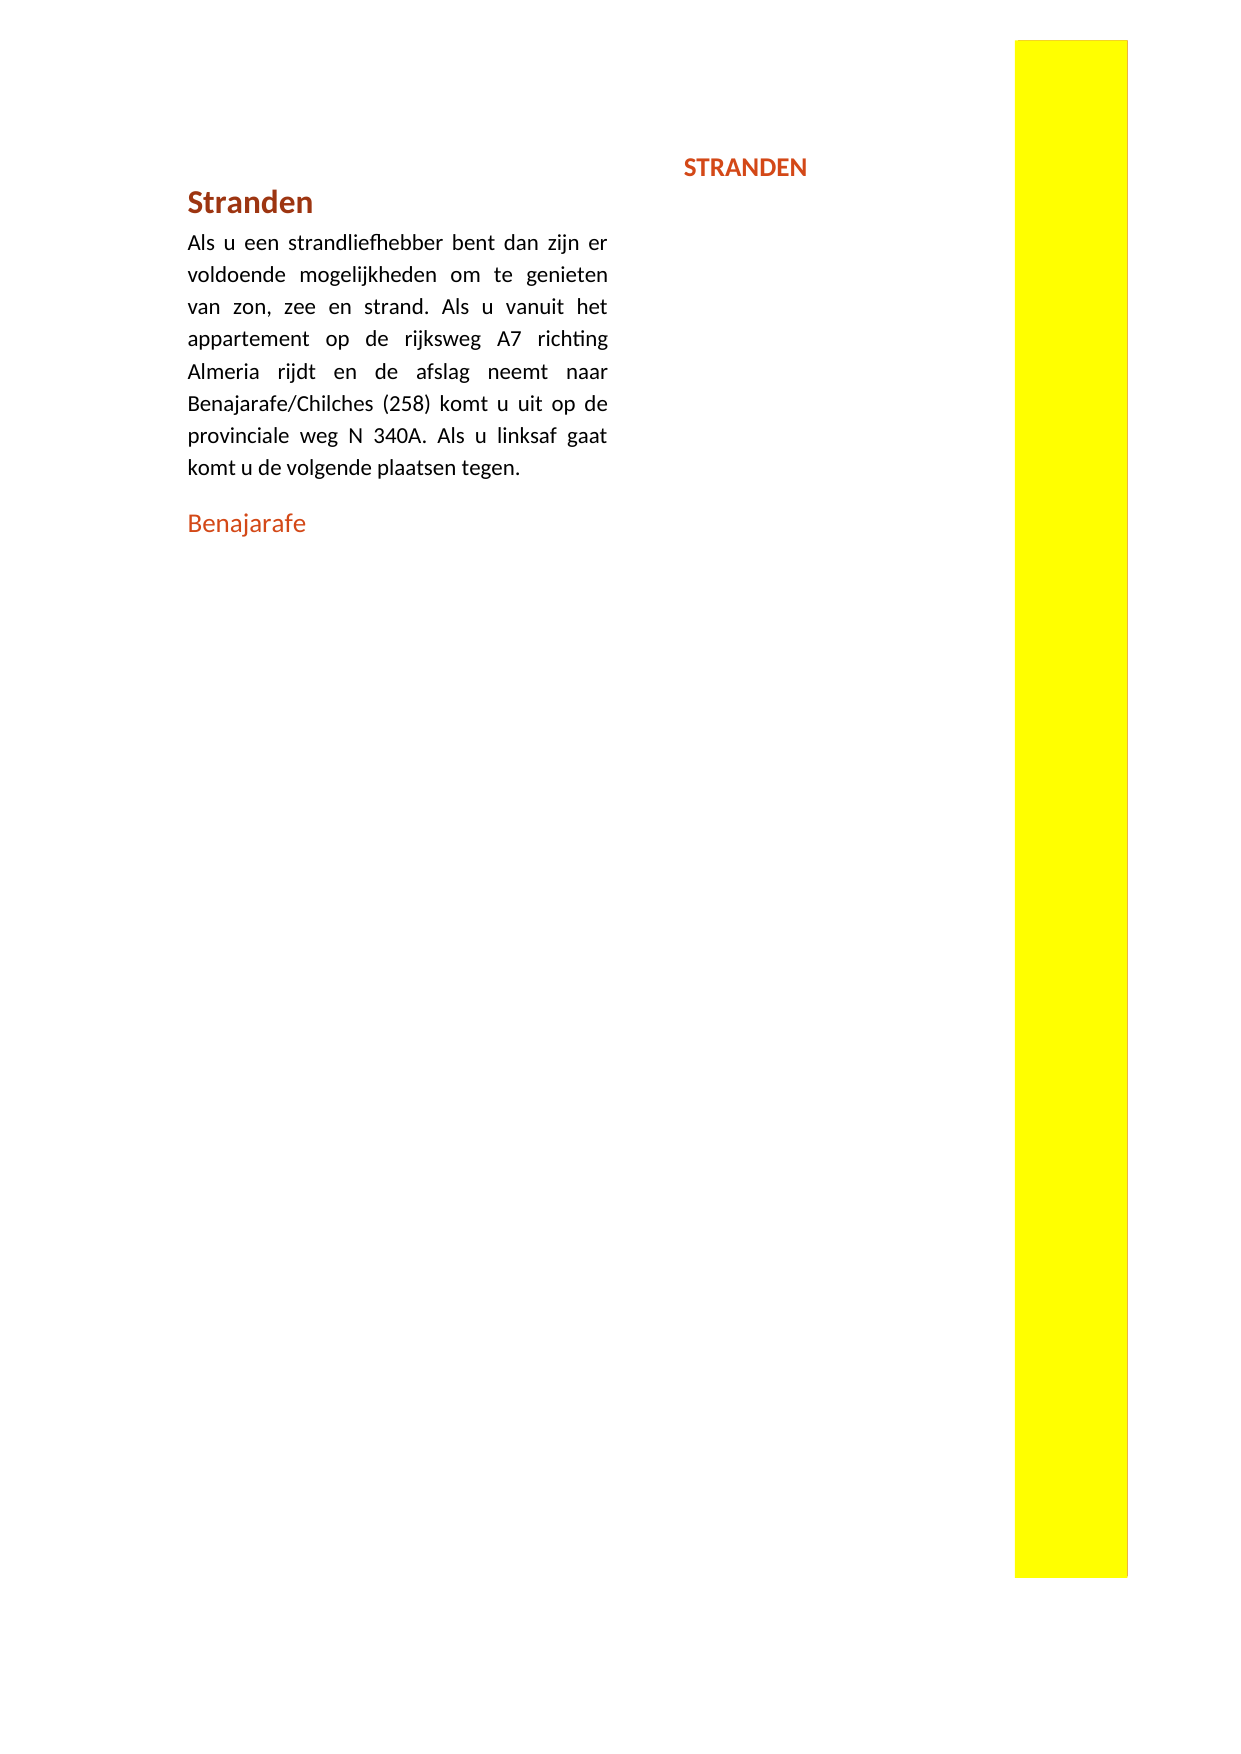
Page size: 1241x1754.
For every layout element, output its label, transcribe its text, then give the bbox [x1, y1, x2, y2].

text Als u een strandliefhebber bent dan zijn er voldoende mogelijkheden om te genieten van zon, zee en strand. Als u vanuit het appartement op de rijksweg A7 richting Almeria rijdt en de afslag neemt naar Benajarafe/Chilches (258) komt u uit op de provinciale weg N 340A. Als u linksaf gaat komt u de volgende plaatsen tegen. [187, 228, 1014, 481]
subtitle Benajarafe [187, 506, 1014, 539]
subtitle Stranden [187, 181, 1014, 222]
